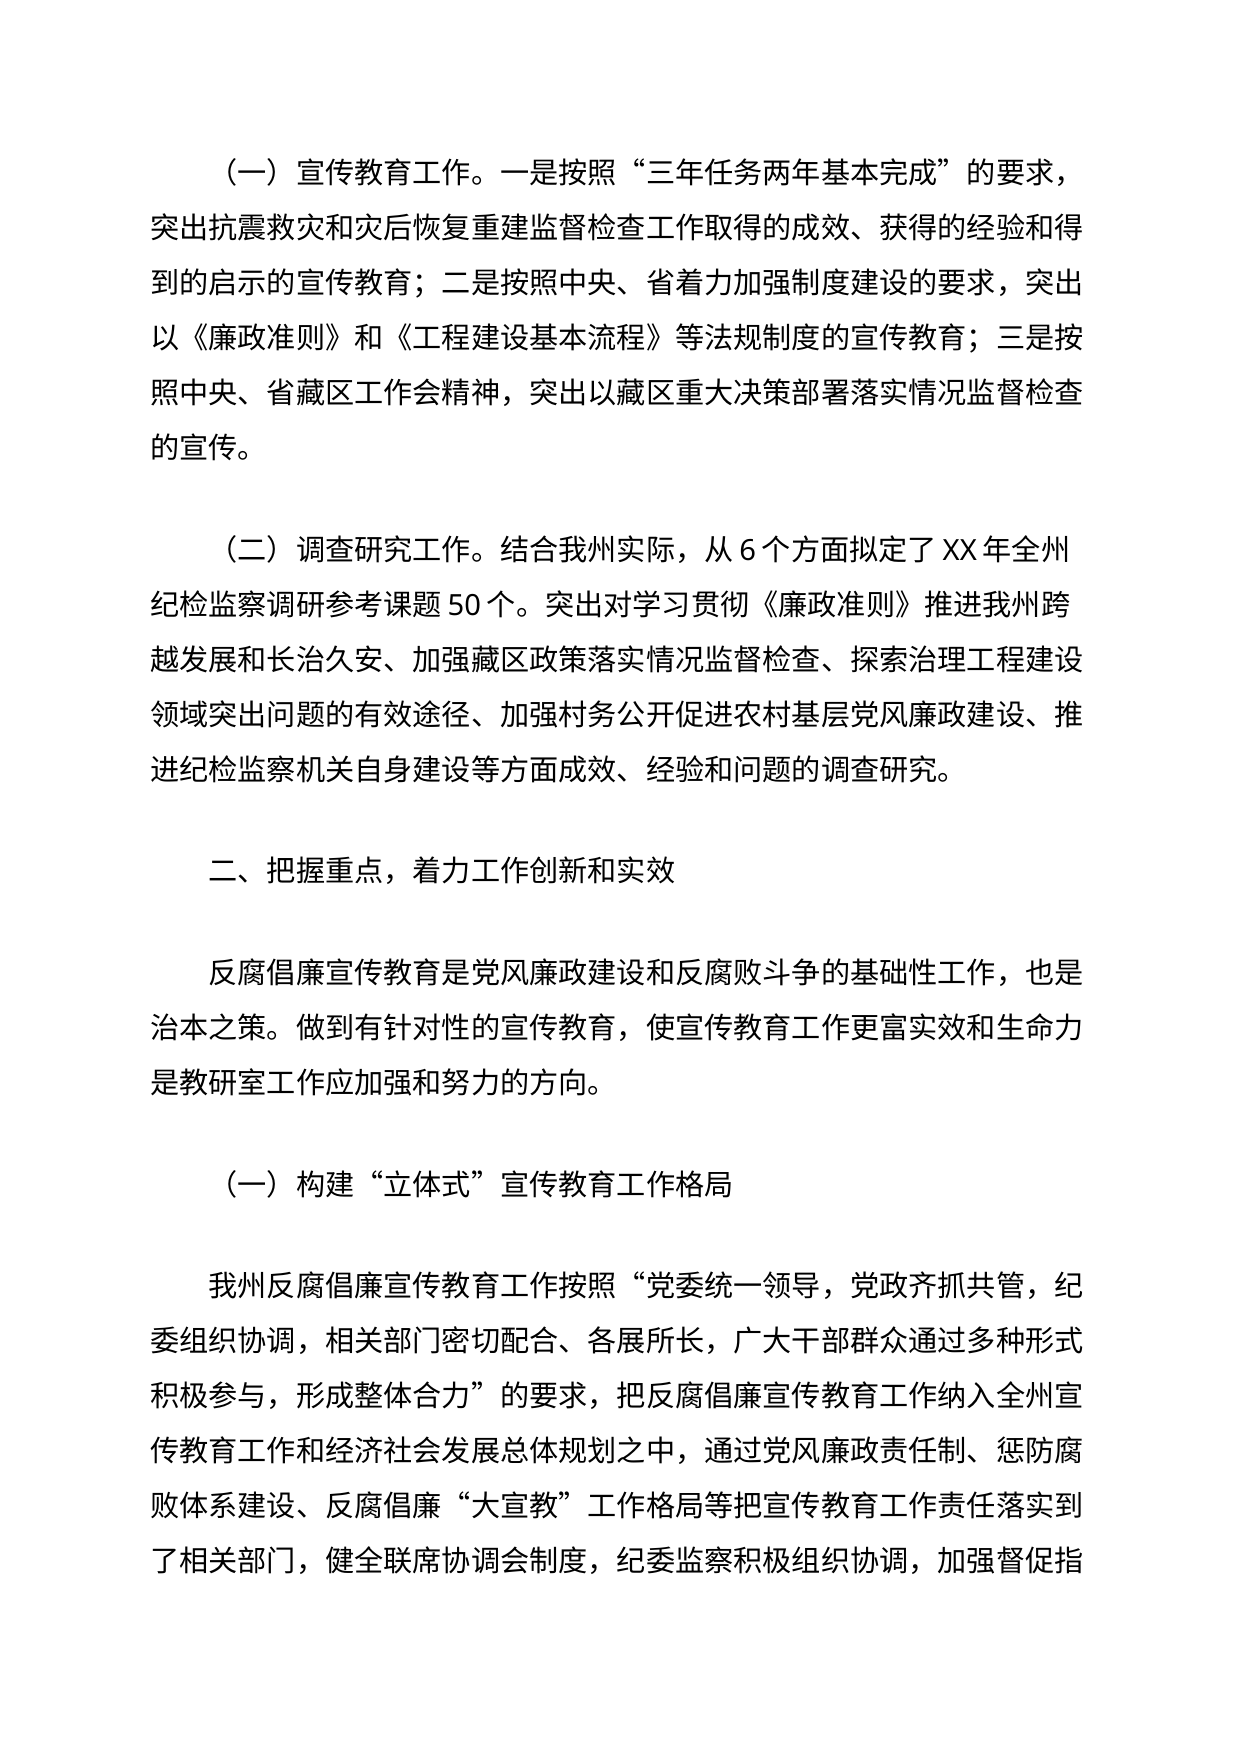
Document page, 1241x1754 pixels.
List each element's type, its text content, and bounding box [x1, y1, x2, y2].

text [150, 1263, 1090, 1580]
text （一）构建“立体式”宣传教育工作格局 [150, 1161, 1090, 1203]
text 二、把握重点，着力工作创新和实效 [150, 848, 1090, 890]
text （二）调查研究工作。结合我州实际，从6个方面拟定了XX年全州纪检监察调研参考课题50个。突出对学习贯彻《廉政准则》推进我州跨越发展和长治久安、加强藏区政策落实情况监督检查、探索治理工程建设领域突出问题的有效途径、加强村务公开促进农村基层党风廉政建设、推进纪检监察机关自身建设等方面成效、经验和问题的调查研究。 [150, 526, 1090, 788]
text （一）宣传教育工作。一是按照“三年任务两年基本完成”的要求，突出抗震救灾和灾后恢复重建监督检查工作取得的成效、获得的经验和得到的启示的宣传教育；二是按照中央、省着力加强制度建设的要求，突出以《廉政准则》和《工程建设基本流程》等法规制度的宣传教育；三是按照中央、省藏区工作会精神，突出以藏区重大决策部署落实情况监督检查的宣传。 [150, 150, 1090, 467]
text 反腐倡廉宣传教育是党风廉政建设和反腐败斗争的基础性工作，也是治本之策。做到有针对性的宣传教育，使宣传教育工作更富实效和生命力是教研室工作应加强和努力的方向。 [150, 949, 1090, 1102]
